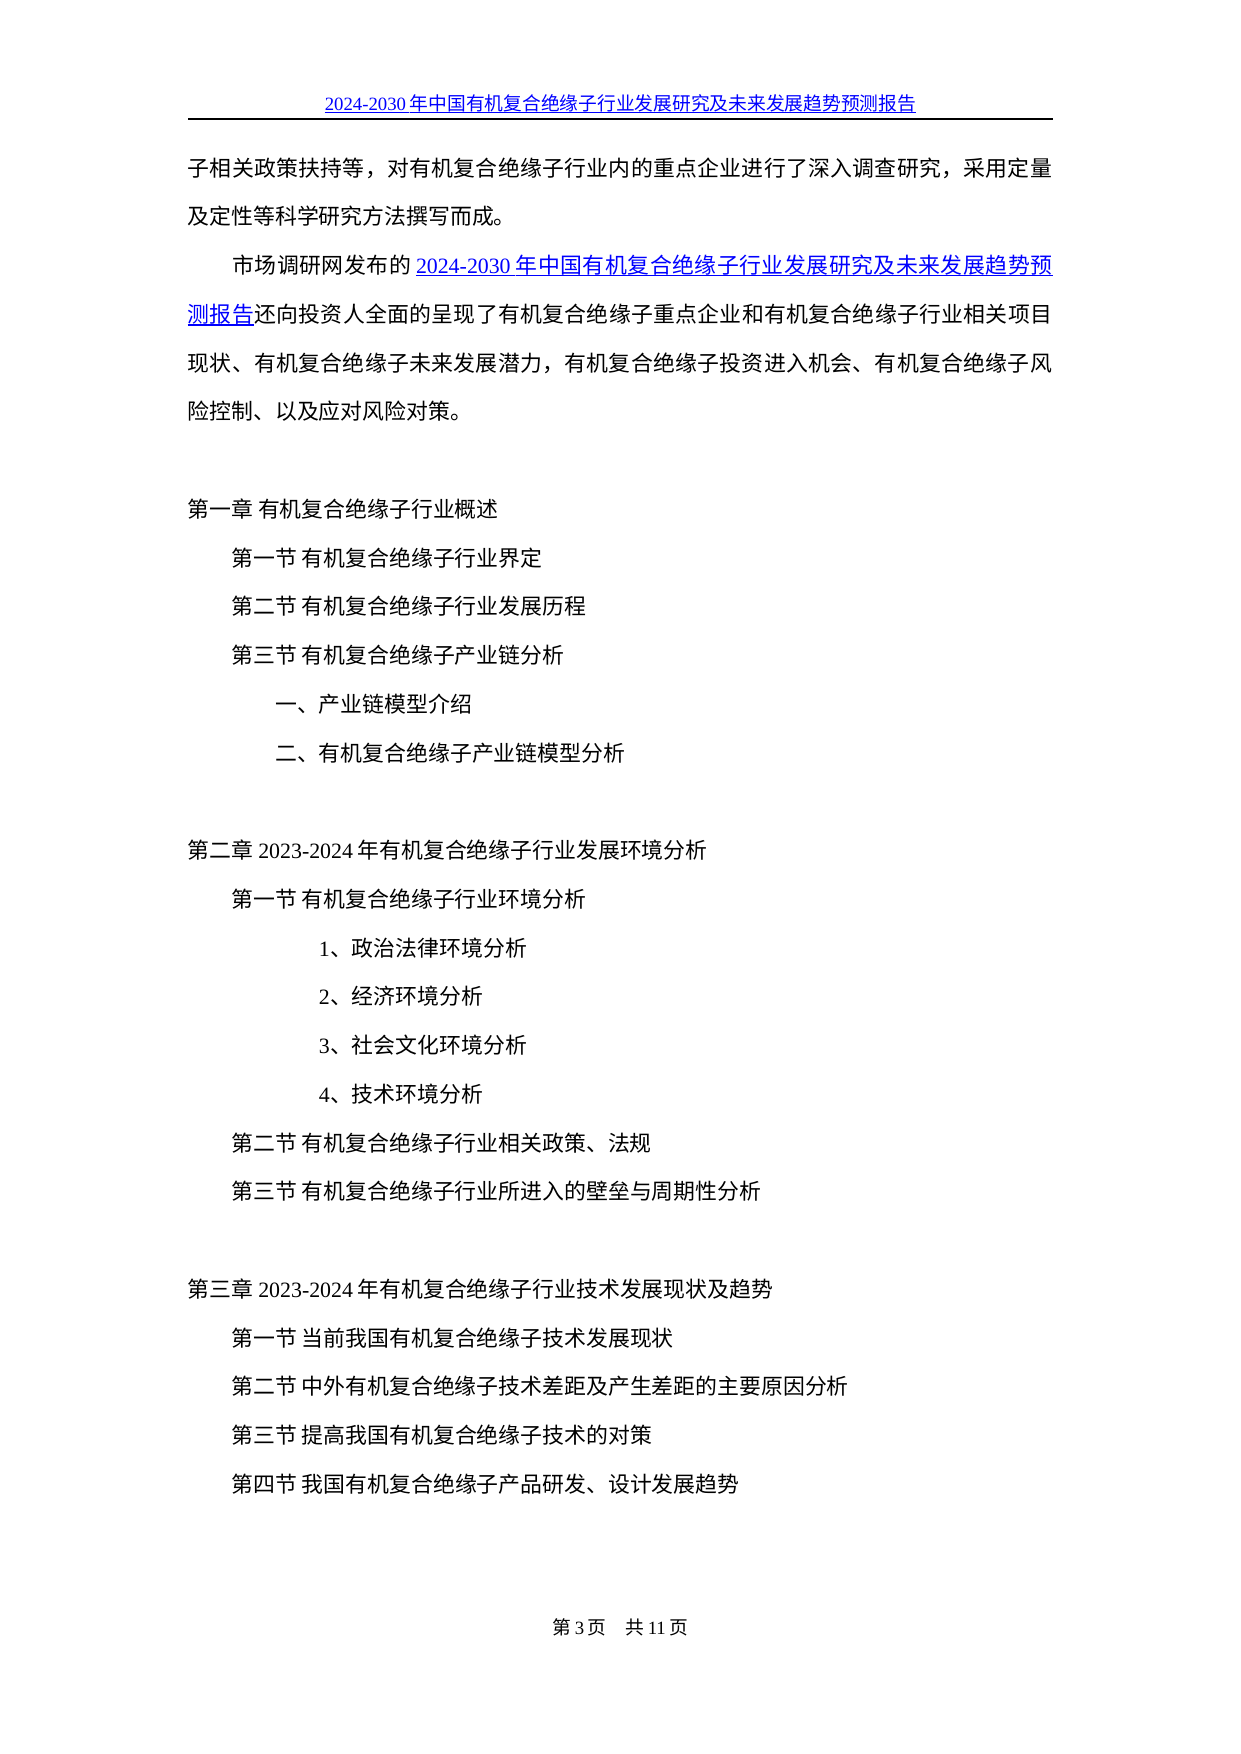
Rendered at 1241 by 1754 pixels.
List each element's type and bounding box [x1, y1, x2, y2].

text [187, 150, 1053, 1499]
